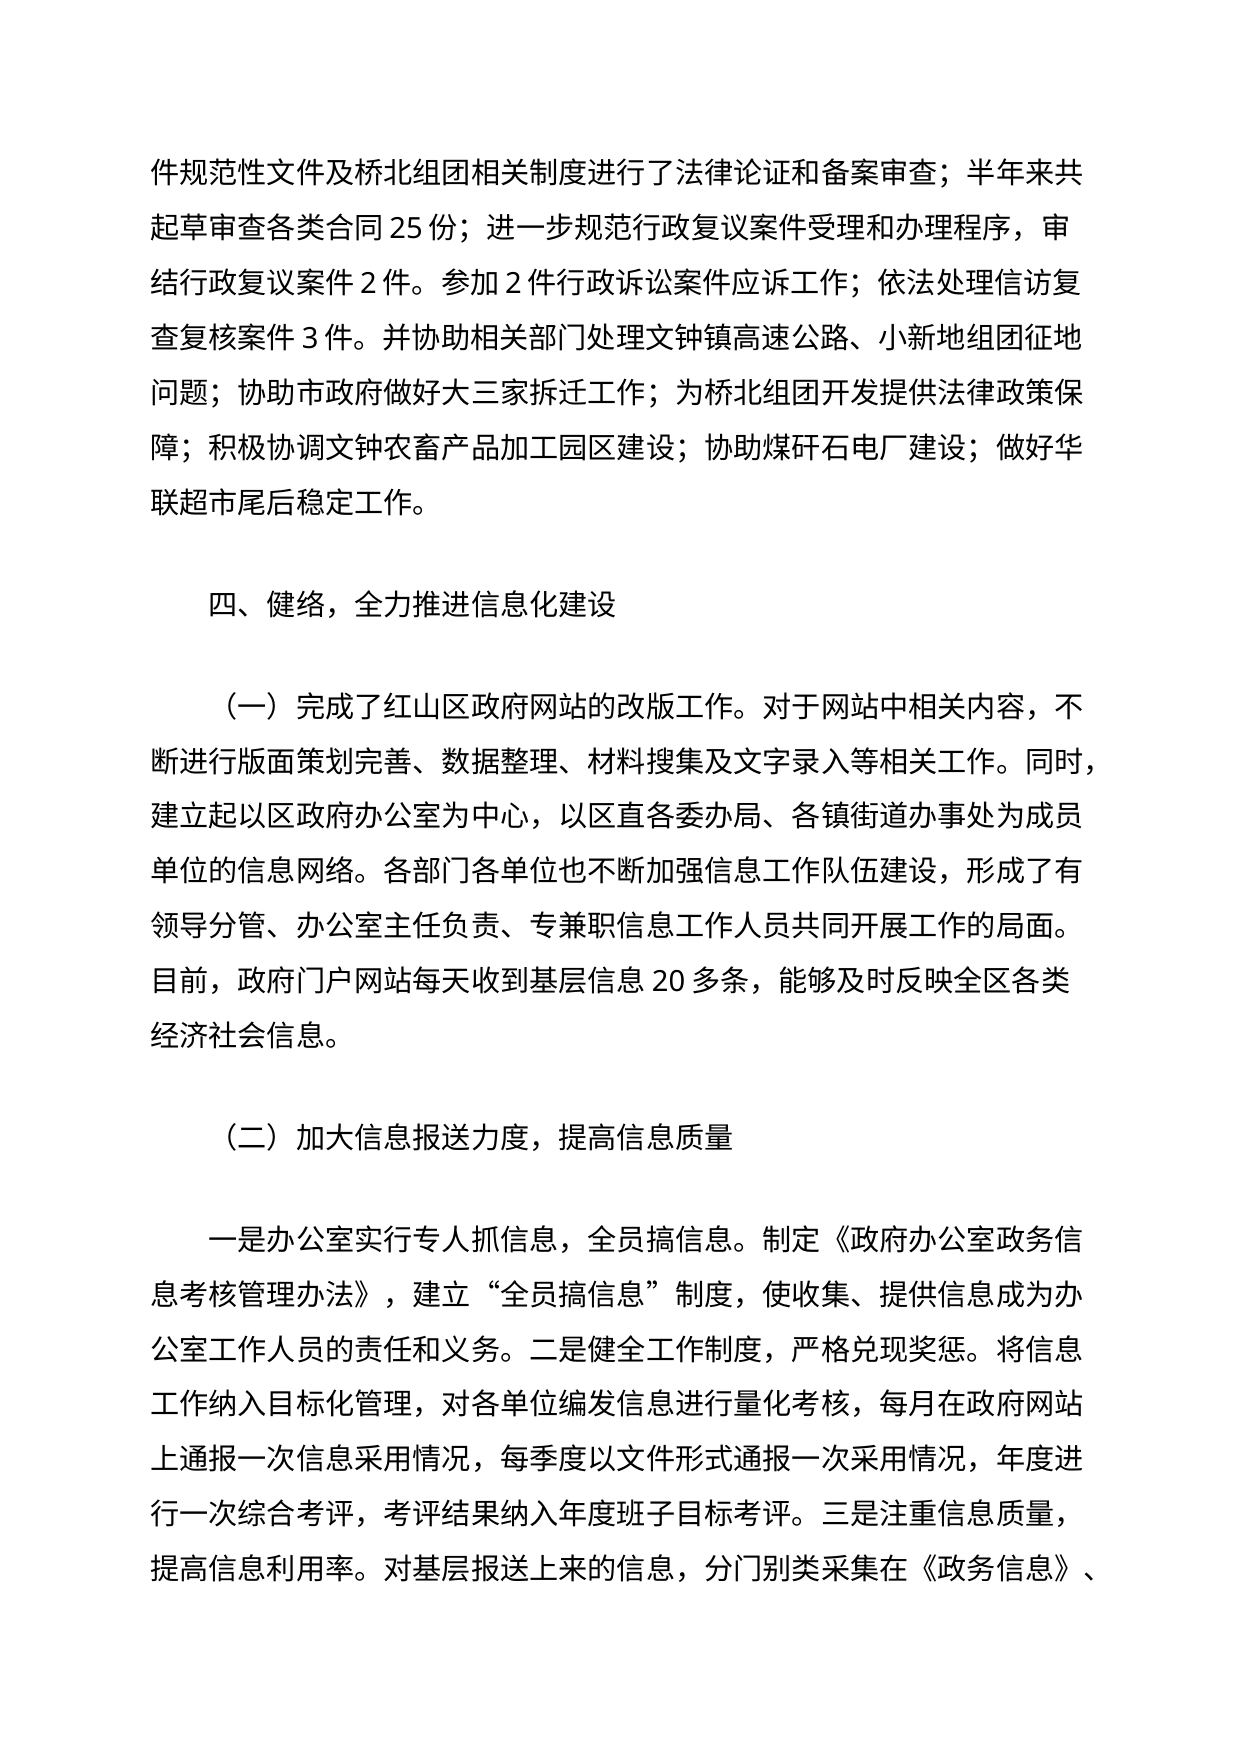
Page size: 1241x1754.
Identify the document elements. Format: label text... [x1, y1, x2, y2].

text 四、健络，全力推进信息化建设 [150, 581, 1090, 624]
text （一）完成了红山区政府网站的改版工作。对于网站中相关内容，不断进行版面策划完善、数据整理、材料搜集及文字录入等相关工作。同时，建立起以区政府办公室为中心，以区直各委办局、各镇街道办事处为成员单位的信息网络。各部门各单位也不断加强信息工作队伍建设，形成了有领导分管、办公室主任负责、专兼职信息工作人员共同开展工作的局面。目前，政府门户网站每天收到基层信息20多条，能够及时反映全区各类经济社会信息。 [150, 683, 1090, 1055]
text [150, 1216, 1090, 1588]
text （二）加大信息报送力度，提高信息质量 [150, 1114, 1090, 1157]
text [150, 150, 1090, 522]
